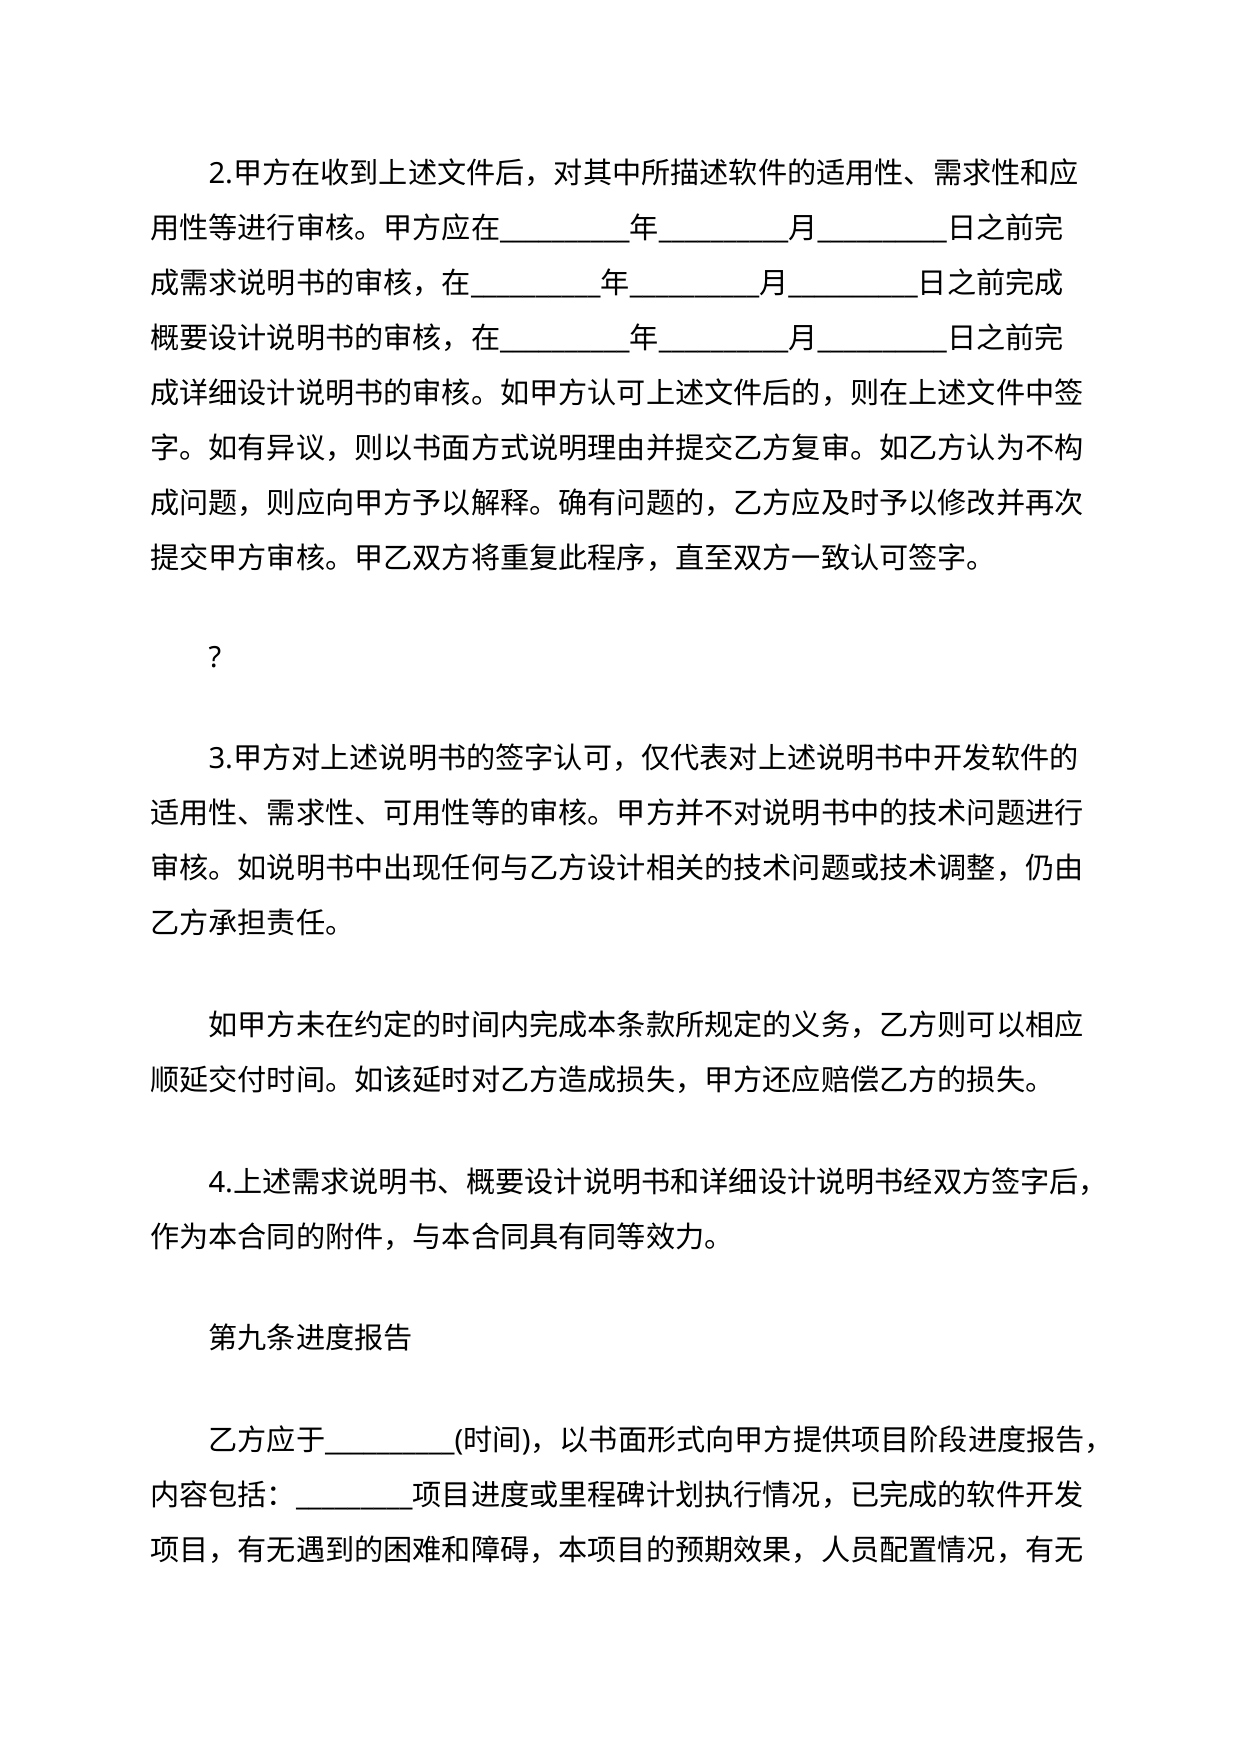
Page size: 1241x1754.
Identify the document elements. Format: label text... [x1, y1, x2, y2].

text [150, 1417, 1090, 1569]
text 3.甲方对上述说明书的签字认可，仅代表对上述说明书中开发软件的适用性、需求性、可用性等的审核。甲方并不对说明书中的技术问题进行审核。如说明书中出现任何与乙方设计相关的技术问题或技术调整，仍由乙方承担责任。 [150, 735, 1090, 942]
text 4.上述需求说明书、概要设计说明书和详细设计说明书经双方签字后，作为本合同的附件，与本合同具有同等效力。 [150, 1158, 1090, 1255]
text 如甲方未在约定的时间内完成本条款所规定的义务，乙方则可以相应顺延交付时间。如该延时对乙方造成损失，甲方还应赔偿乙方的损失。 [150, 1001, 1090, 1099]
text ? [150, 636, 1090, 676]
text 第九条进度报告 [150, 1315, 1090, 1357]
text 2.甲方在收到上述文件后，对其中所描述软件的适用性、需求性和应用性等进行审核。甲方应在__________年__________月__________日之前完成需求说明书的审核，在__________年__________月__________日之前完成概要设计说明书的审核，在__________年__________月__________日之前完成详细设计说明书的审核。如甲方认可上述文件后的，则在上述文件中签字。如有异议，则以书面方式说明理由并提交乙方复审。如乙方认为不构成问题，则应向甲方予以解释。确有问题的，乙方应及时予以修改并再次提交甲方审核。甲乙双方将重复此程序，直至双方一致认可签字。 [150, 150, 1090, 577]
